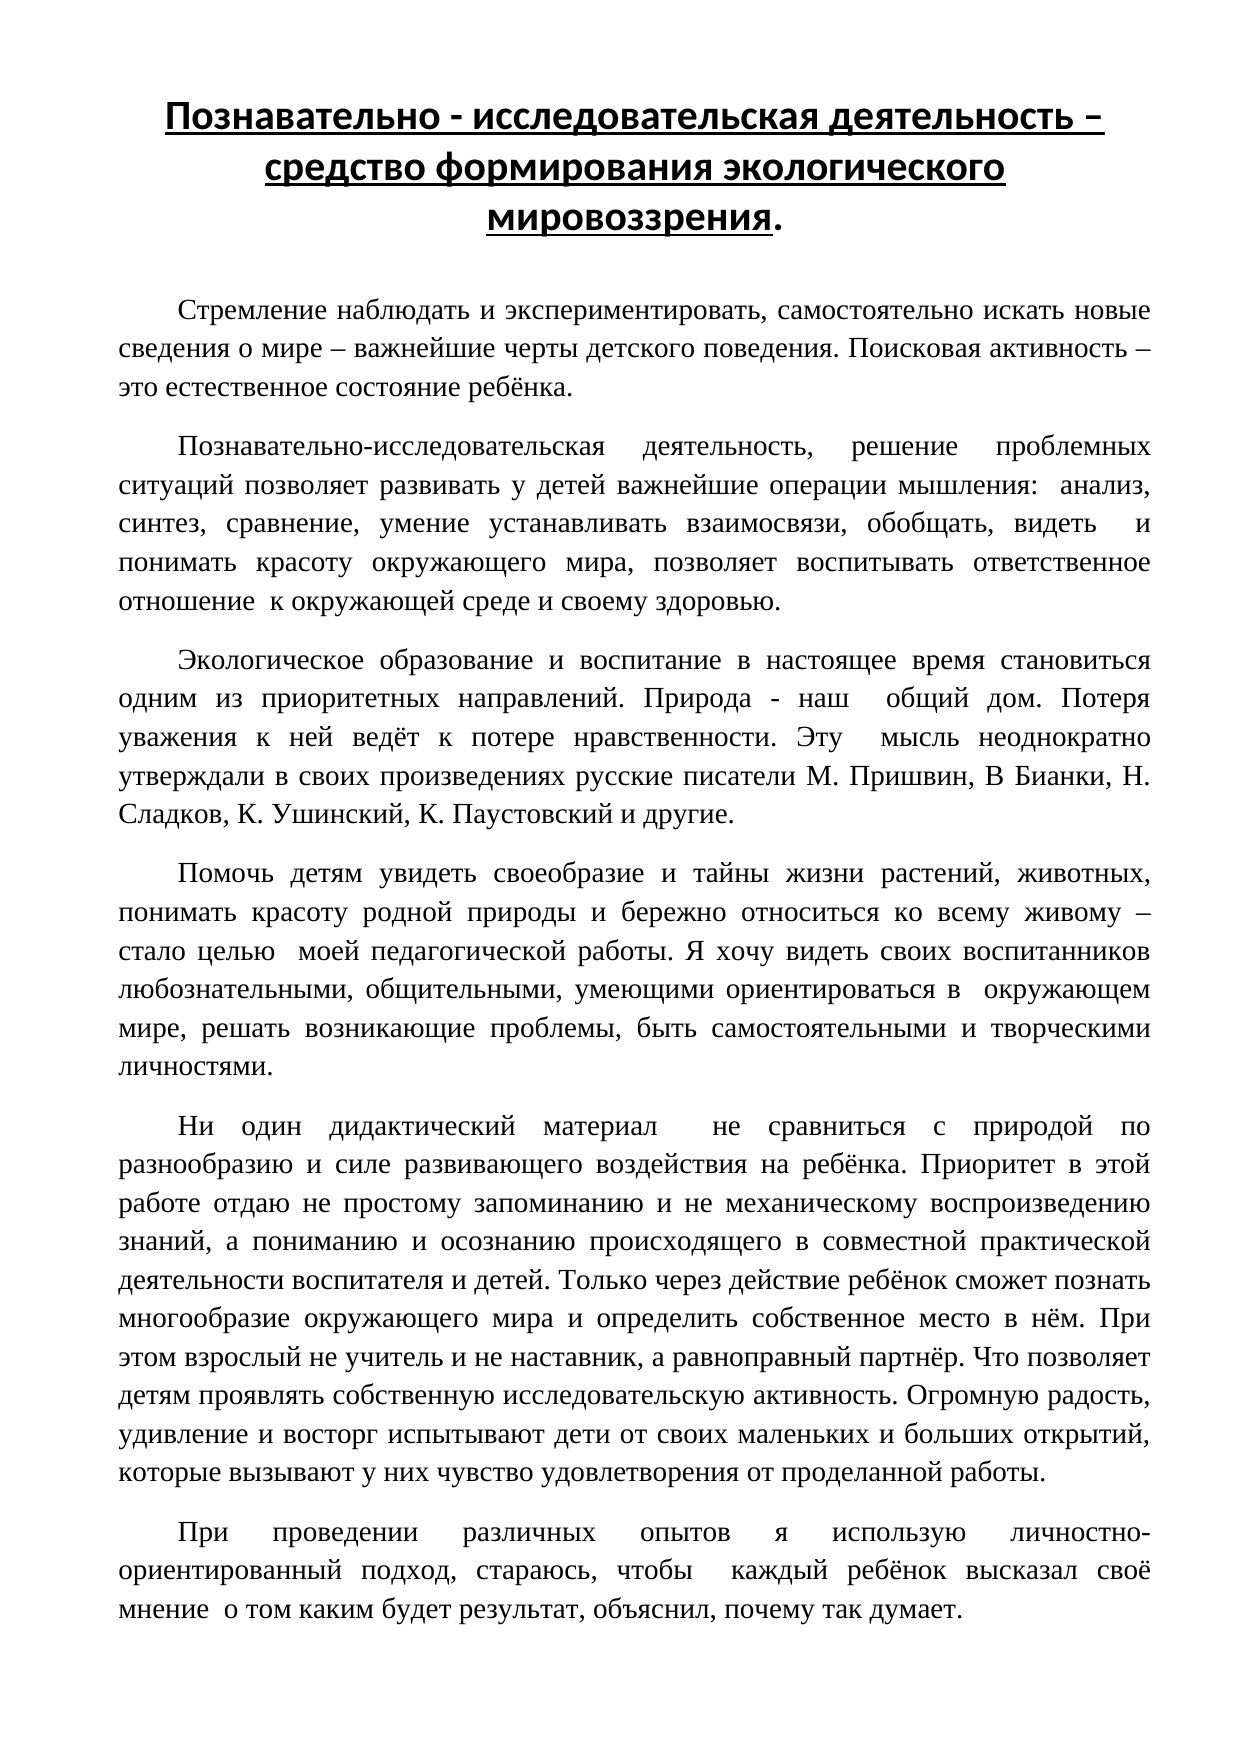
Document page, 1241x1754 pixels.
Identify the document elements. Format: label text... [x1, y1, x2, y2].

text Экологическое образование и воспитание в настоящее время становиться одним из приоритетных направлений. Природа - наш общий дом. Потеря уважения к ней ведёт к потере нравственности. Эту мысль неоднократно утверждали в своих произведениях русские писатели М. Пришвин, В Бианки, Н. Сладков, К. Ушинский, К. Паустовский и другие. [118, 642, 1152, 830]
text средство формирования экологического мировоззрения. [118, 139, 1152, 241]
text Познавательно-исследовательская деятельность, решение проблемных ситуаций позволяет развивать у детей важнейшие операции мышления: анализ, синтез, сравнение, умение устанавливать взаимосвязи, обобщать, видеть и понимать красоту окружающего мира, позволяет воспитывать ответственное отношение к окружающей среде и своему здоровью. [118, 428, 1152, 616]
text Стремление наблюдать и экспериментировать, самостоятельно искать новые сведения о мире – важнейшие черты детского поведения. Поисковая активность – это естественное состояние ребёнка. [118, 292, 1152, 403]
text Познавательно - исследовательская деятельность – [118, 89, 1152, 139]
text Помочь детям увидеть своеобразие и тайны жизни растений, животных, понимать красоту родной природы и бережно относиться ко всему живому – стало целью моей педагогической работы. Я хочу видеть своих воспитанников любознательными, общительными, умеющими ориентироваться в окружающем мире, решать возникающие проблемы, быть самостоятельными и творческими личностями. [118, 856, 1152, 1082]
text Ни один дидактический материал не сравниться с природой по разнообразию и силе развивающего воздействия на ребёнка. Приоритет в этой работе отдаю не простому запоминанию и не механическому воспроизведению знаний, а пониманию и осознанию происходящего в совместной практической деятельности воспитателя и детей. Только через действие ребёнок сможет познать многообразие окружающего мира и определить собственное место в нём. При этом взрослый не учитель и не наставник, а равноправный партнёр. Что позволяет детям проявлять собственную исследовательскую активность. Огромную радость, удивление и восторг испытывают дети от своих маленьких и больших открытий, которые вызывают у них чувство удовлетворения от проделанной работы. [118, 1108, 1152, 1488]
text При проведении различных опытов я использую личностно-ориентированный подход, стараюсь, чтобы каждый ребёнок высказал своё мнение о том каким будет результат, объяснил, почему так думает. [118, 1514, 1152, 1624]
